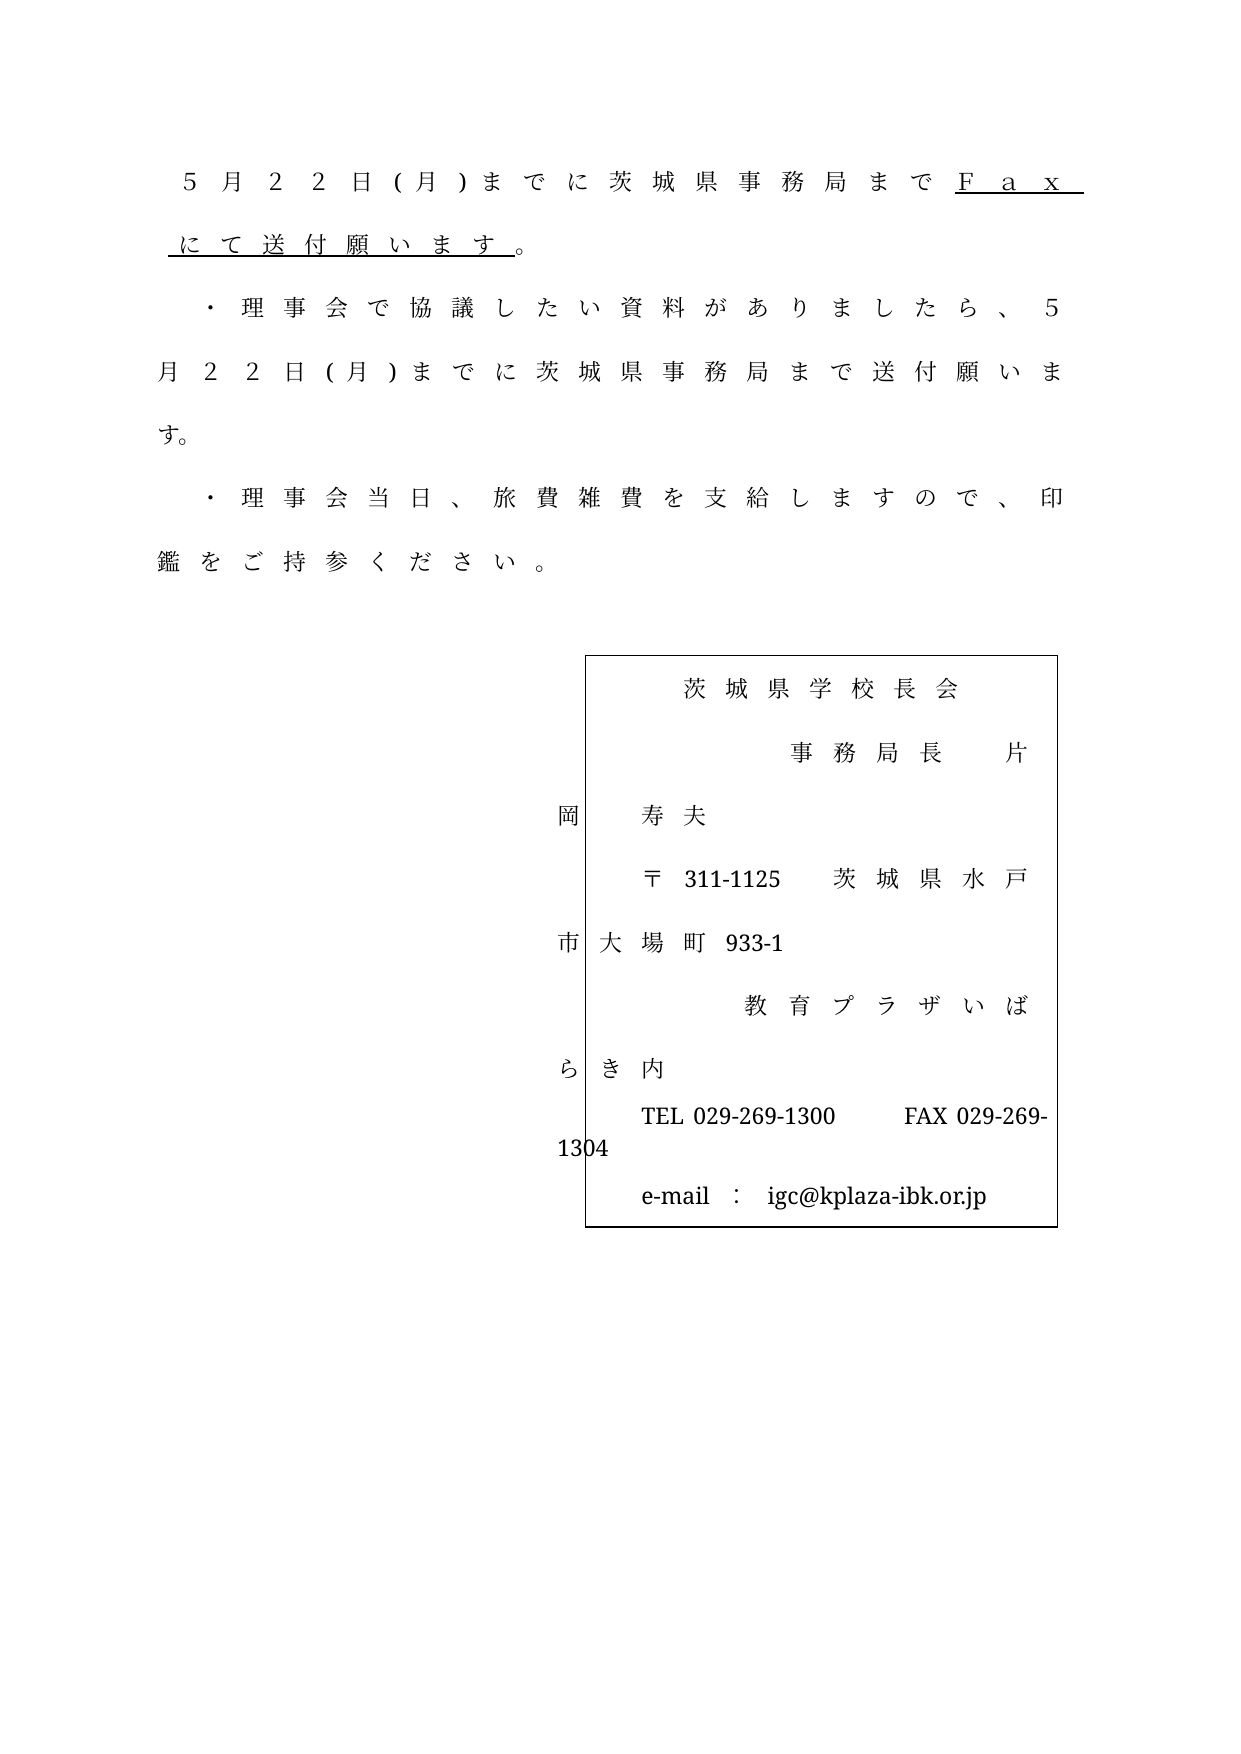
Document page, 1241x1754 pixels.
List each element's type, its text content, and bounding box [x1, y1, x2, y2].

text ・理事会当日、旅費雑費を支給しますので、印鑑をご持参ください。 [157, 465, 1083, 592]
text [157, 149, 1083, 275]
table_header 茨城県学校長会 事務局長 片岡 寿夫 〒311-1125 茨城県水戸市大場町933-1 教育プラザいばらき内 TEL 029-269-1300 FAX 029-269-1304 e-mail：igc@kplaza-ibk.or.jp [586, 656, 1057, 1226]
text ・理事会で協議したい資料がありましたら、５月２２日(月)までに茨城県事務局まで送付願います。 [157, 275, 1083, 465]
